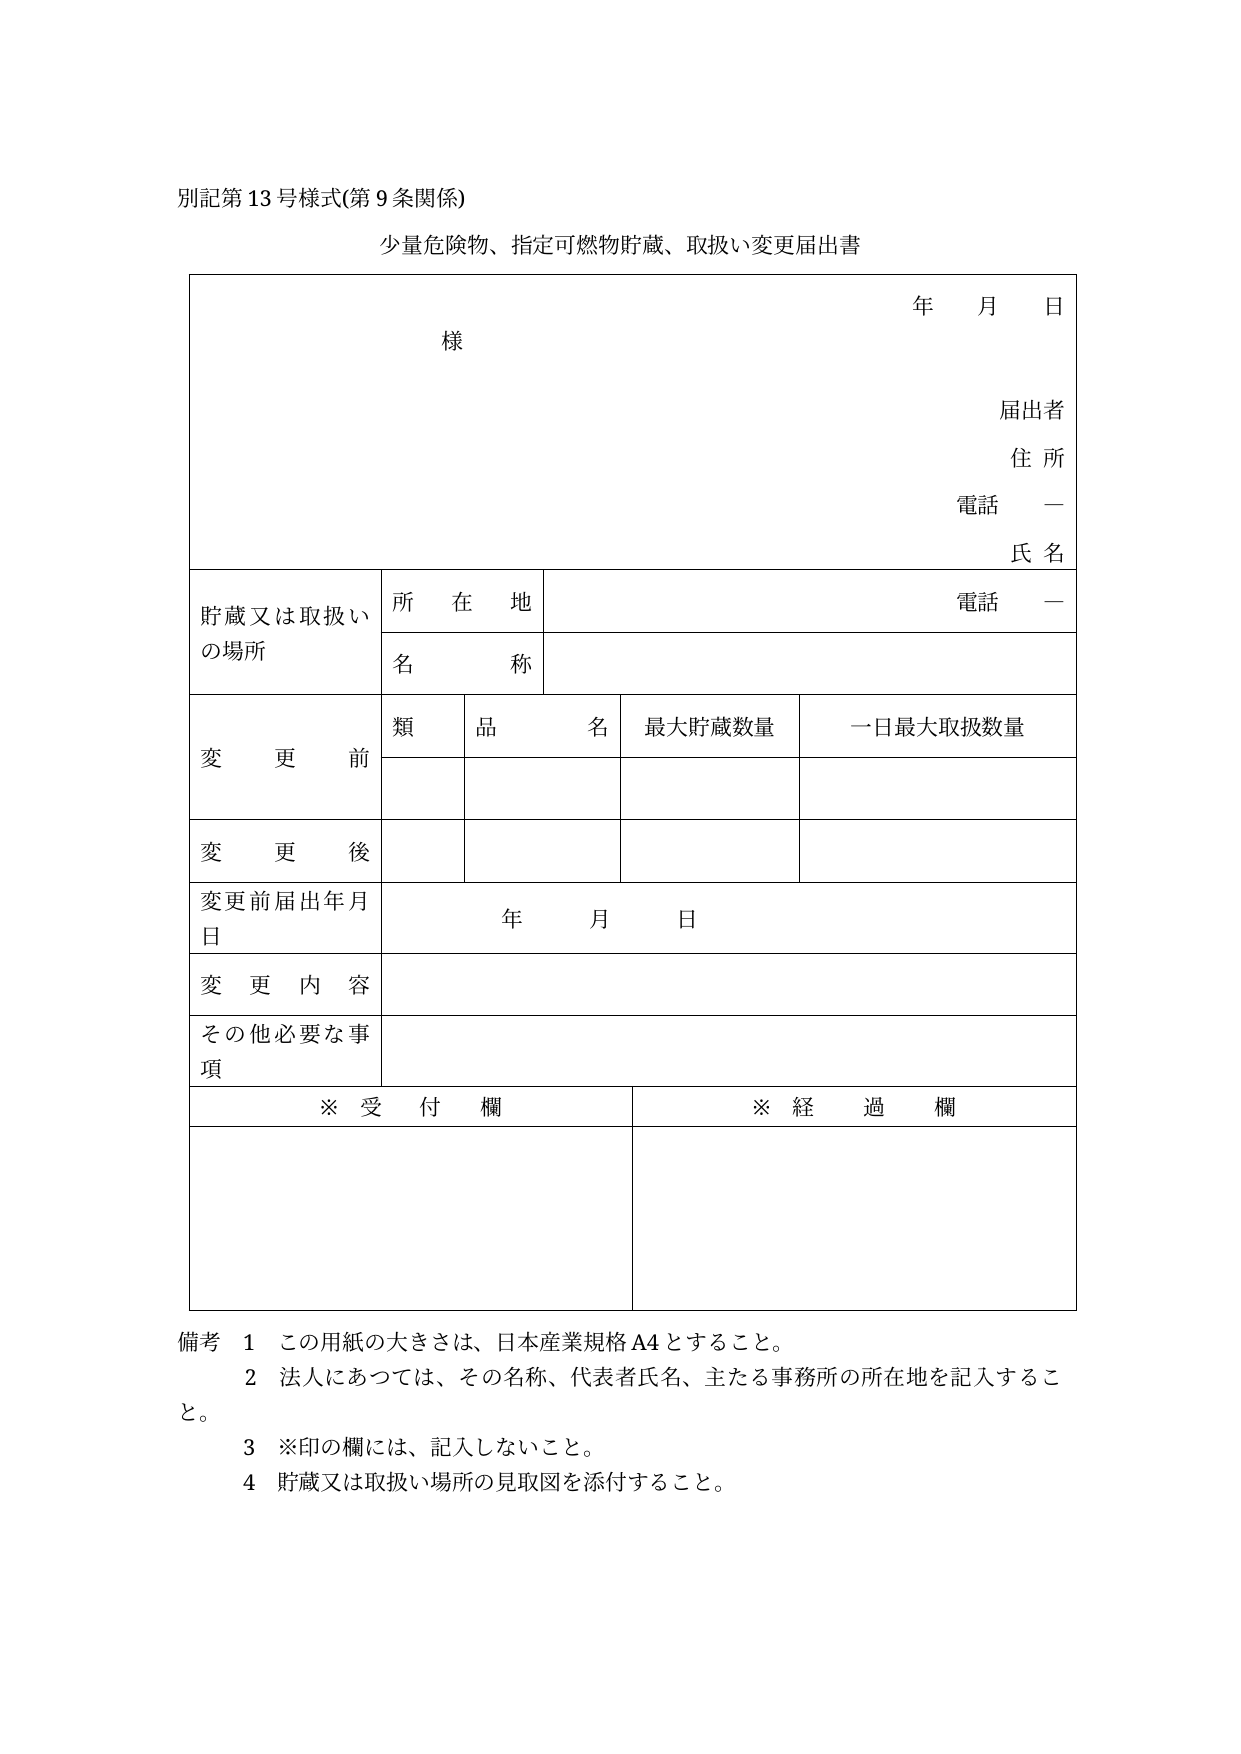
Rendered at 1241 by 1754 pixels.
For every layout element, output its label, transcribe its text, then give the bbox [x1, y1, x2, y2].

text 備考 1 この用紙の大きさは、日本産業規格A4とすること。 [177, 1324, 1063, 1359]
table_cell ※ 経過欄 [633, 1087, 1076, 1126]
table_cell [633, 1127, 1076, 1310]
table_cell [382, 820, 464, 882]
table_cell 変更前届出年月日 [190, 883, 381, 952]
table_cell ※ 受付欄 [190, 1087, 632, 1126]
table_cell 貯蔵又は取扱いの場所 [190, 570, 381, 694]
table_cell [544, 633, 1076, 694]
text 別記第13号様式(第9条関係) [177, 179, 1063, 214]
text 4 貯蔵又は取扱い場所の見取図を添付すること。 [177, 1463, 1063, 1498]
table_cell 変更内容 [190, 954, 381, 1015]
table_cell 品名 [465, 695, 620, 757]
table_cell 変更前 [190, 695, 381, 819]
table_cell 所在地 [382, 570, 543, 632]
table_cell 類 [382, 695, 464, 757]
table_cell 変更後 [190, 820, 381, 882]
text 少量危険物、指定可燃物貯蔵、取扱い変更届出書 [177, 226, 1063, 261]
table_cell [800, 758, 1076, 819]
table_header 年 月 日 様 届出者 住所 電話 ― 氏名 [190, 275, 1076, 569]
table_cell 最大貯蔵数量 [621, 695, 799, 757]
table_cell 年 月 日 [382, 883, 1076, 952]
table_cell [382, 1016, 1076, 1086]
table_cell その他必要な事項 [190, 1016, 381, 1086]
table_cell [621, 758, 799, 819]
table_cell [382, 758, 464, 819]
table_cell [621, 820, 799, 882]
table_cell 一日最大取扱数量 [800, 695, 1076, 757]
table_cell [465, 820, 620, 882]
table_cell [800, 820, 1076, 882]
table_cell [382, 954, 1076, 1015]
table_cell [190, 1127, 632, 1310]
text 3 ※印の欄には、記入しないこと。 [177, 1428, 1063, 1463]
table_cell 名称 [382, 633, 543, 694]
table_cell [465, 758, 620, 819]
table_cell 電話 ― [544, 570, 1076, 632]
text 2 法人にあつては、その名称、代表者氏名、主たる事務所の所在地を記入すること。 [177, 1359, 1063, 1428]
